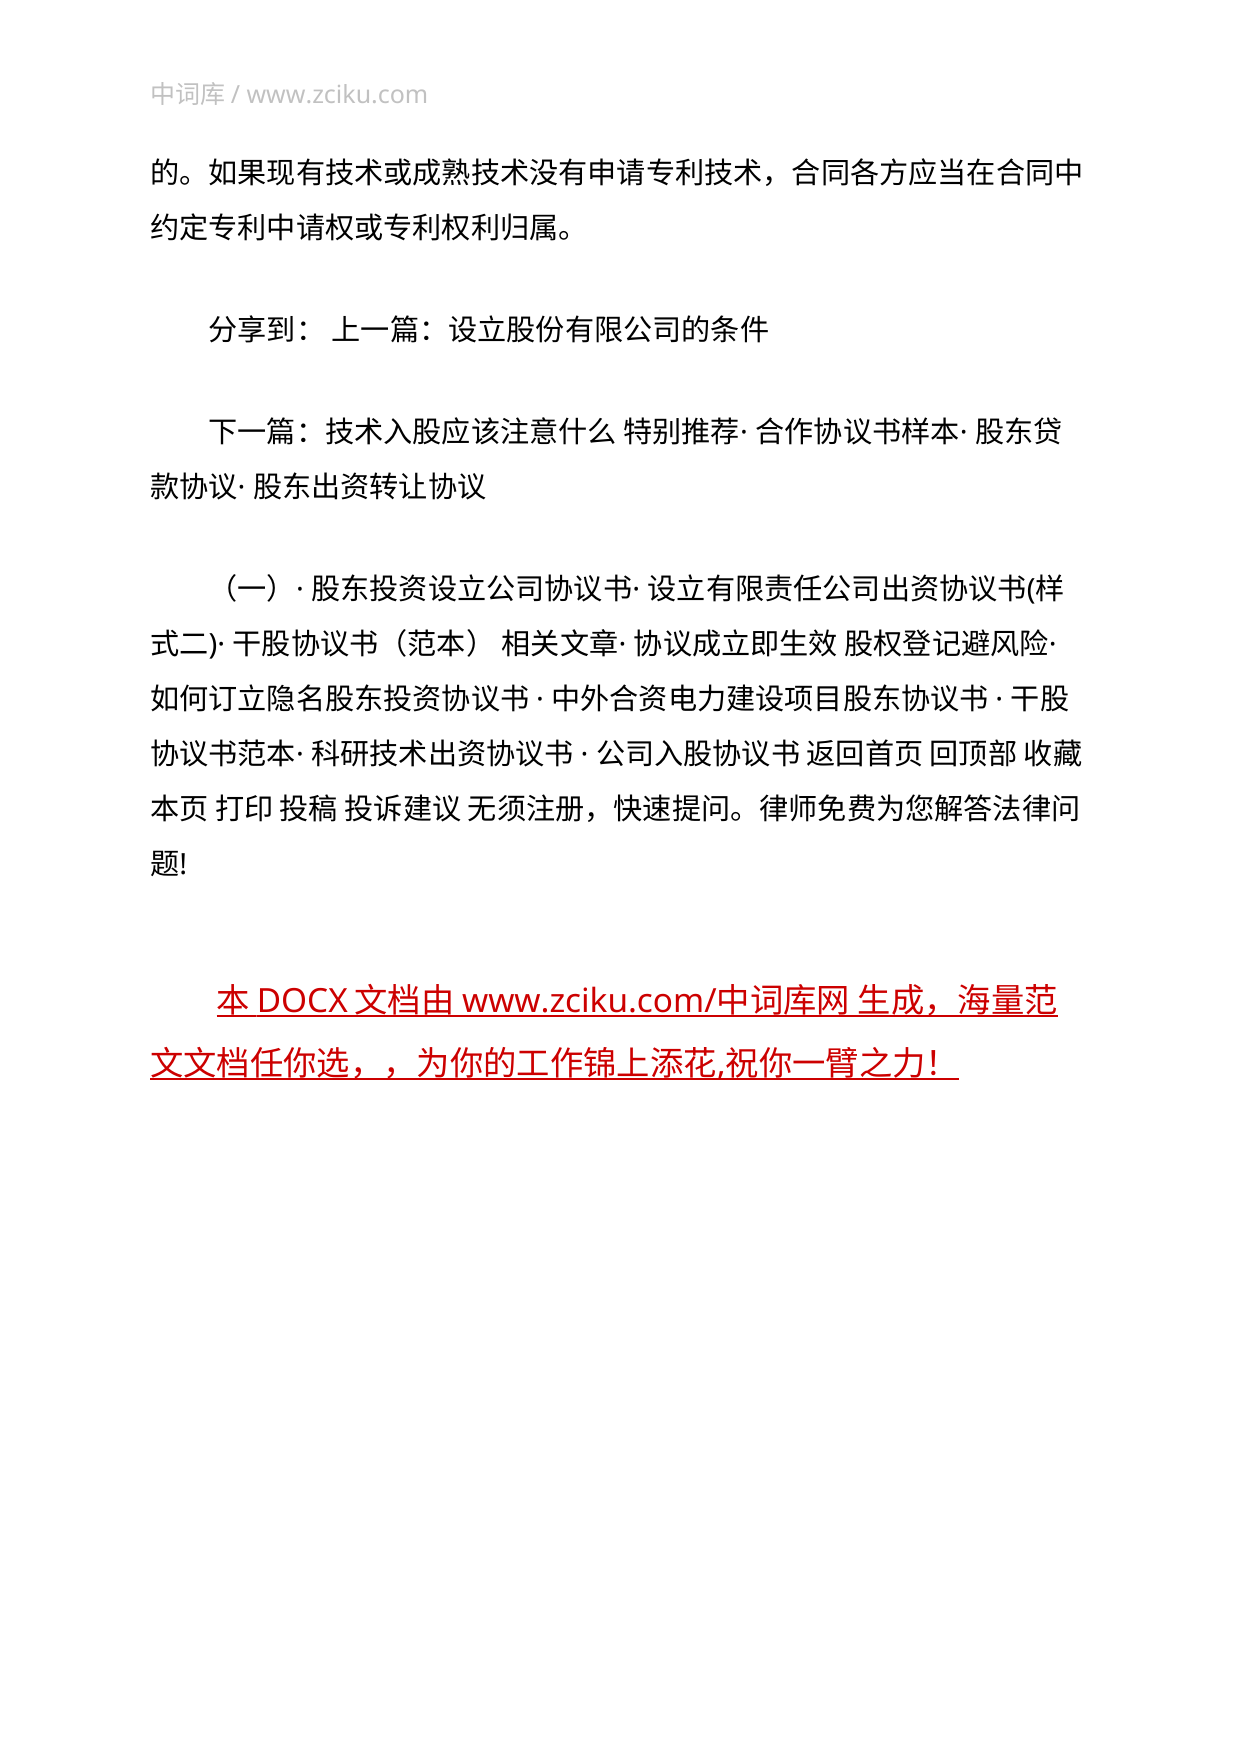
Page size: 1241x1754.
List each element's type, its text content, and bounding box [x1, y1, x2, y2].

text 本DOCX文档由 www.zciku.com/中词库网 生成，海量范文文档任你选，，为你的工作锦上添花,祝你一臂之力！ [150, 973, 1090, 1085]
text 分享到： 上一篇：设立股份有限公司的条件 [150, 307, 1090, 349]
text （一）· 股东投资设立公司协议书· 设立有限责任公司出资协议书(样式二)· 干股协议书（范本） 相关文章· 协议成立即生效 股权登记避风险· 如何订立隐名股东投资协议书 · 中外合资电力建设项目股东协议书 · 干股协议书范本· 科研技术出资协议书 · 公司入股协议书 返回首页 回顶部 收藏本页 打印 投稿 投诉建议 无须注册，快速提问。律师免费为您解答法律问题! [150, 565, 1090, 883]
text 下一篇：技术入股应该注意什么 特别推荐· 合作协议书样本· 股东贷款协议· 股东出资转让协议 [150, 408, 1090, 506]
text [150, 150, 1090, 247]
